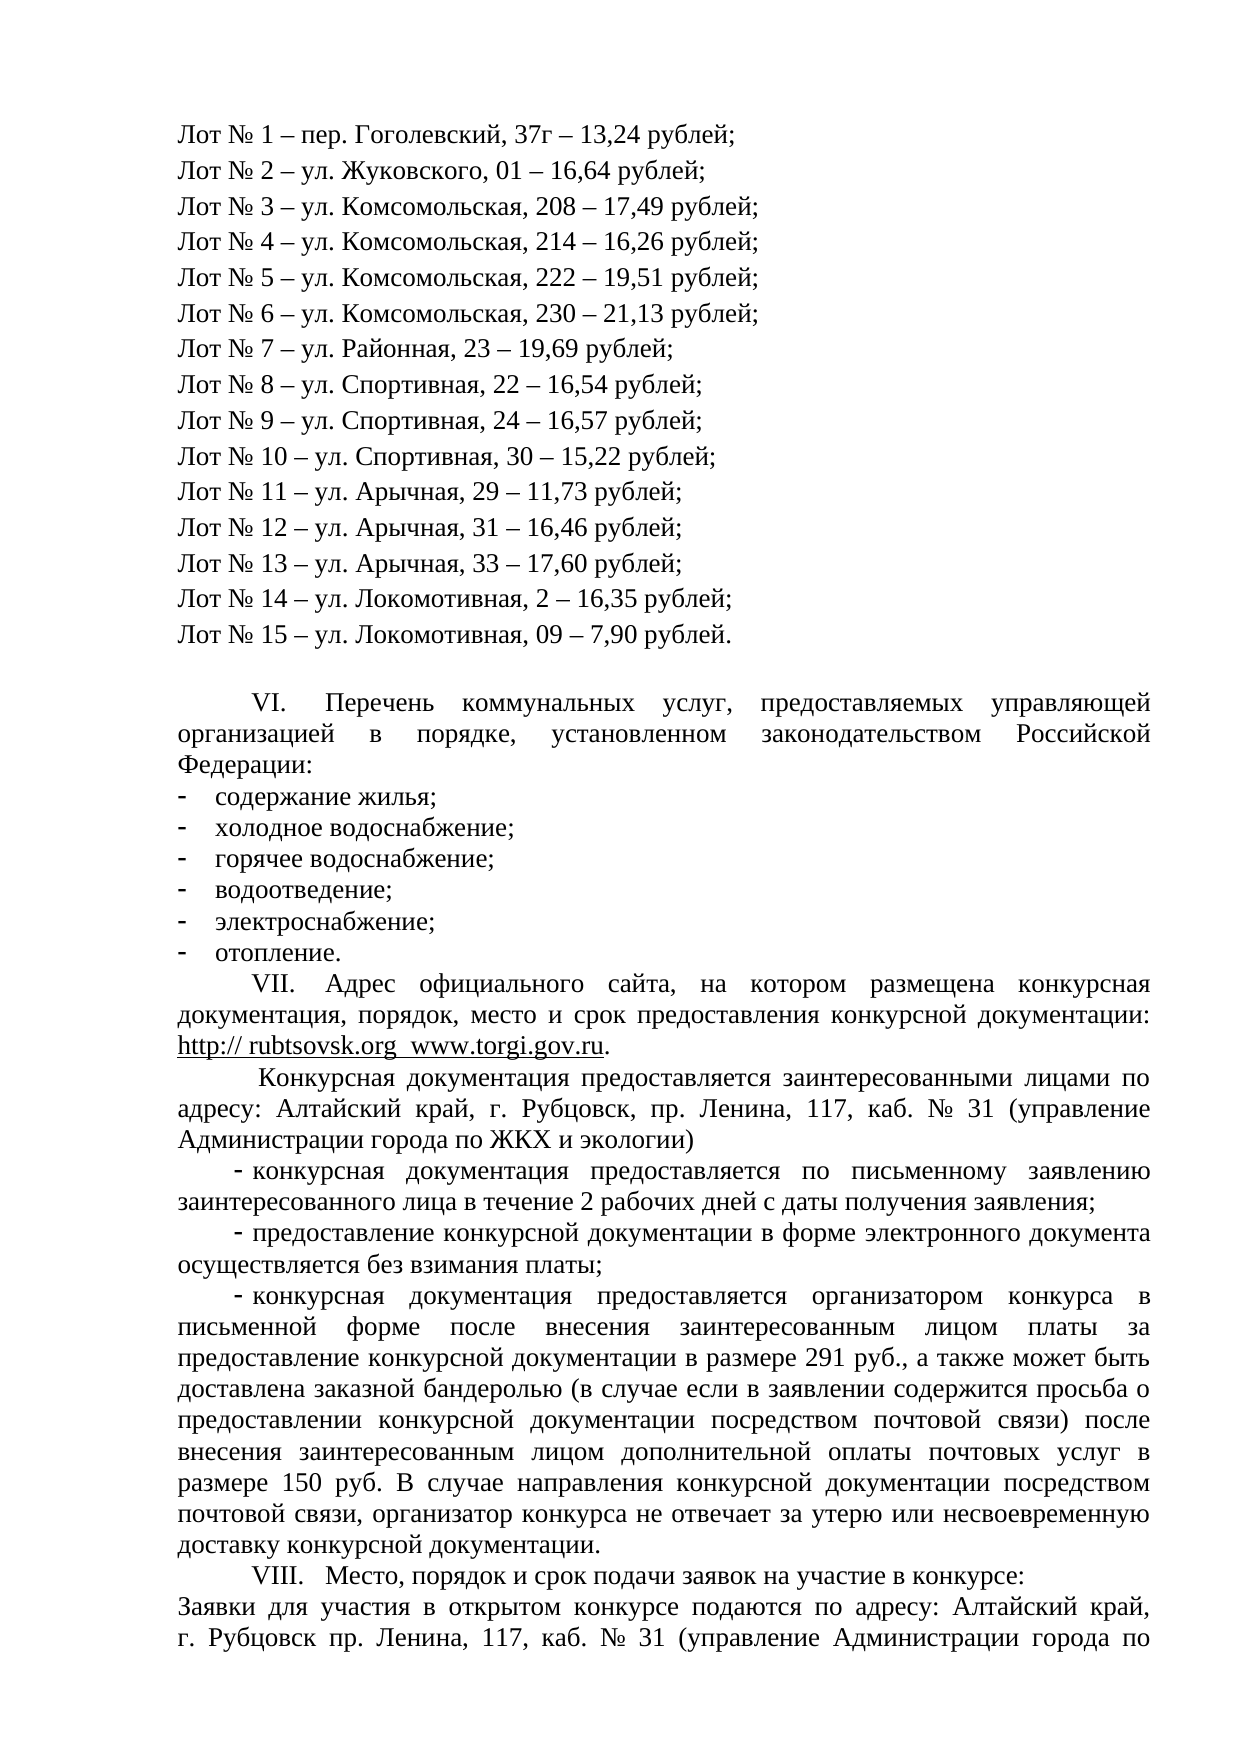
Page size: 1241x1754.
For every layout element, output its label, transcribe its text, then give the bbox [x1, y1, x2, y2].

list электроснабжение; [177, 905, 1152, 936]
text Лот № 8 – ул. Спортивная, 22 – 16,54 рублей; [177, 368, 1152, 399]
text VII. Адрес официального сайта, на котором размещена конкурсная документация, порядок, место и срок предоставления конкурсной документации: http:// rubtsovsk.org www.torgi.gov.ru. [177, 967, 1152, 1061]
text Конкурсная документация предоставляется заинтересованными лицами по адресу: Алтайский край, г. Рубцовск, пр. Ленина, 117, каб. № 31 (управление Администрации города по ЖКХ и экологии) [177, 1061, 1152, 1154]
text Лот № 6 – ул. Комсомольская, 230 – 21,13 рублей; [177, 297, 1152, 328]
text Лот № 3 – ул. Комсомольская, 208 – 17,49 рублей; [177, 189, 1152, 221]
list предоставление конкурсной документации в форме электронного документа осуществляется без взимания платы; [177, 1216, 1152, 1279]
text Лот № 1 – пер. Гоголевский, 37г – 13,24 рублей; [177, 118, 1152, 149]
text Лот № 11 – ул. Арычная, 29 – 11,73 рублей; [177, 475, 1152, 507]
text Лот № 14 – ул. Локомотивная, 2 – 16,35 рублей; [177, 583, 1152, 614]
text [177, 1590, 1152, 1653]
text Лот № 7 – ул. Районная, 23 – 19,69 рублей; [177, 332, 1152, 364]
text Лот № 10 – ул. Спортивная, 30 – 15,22 рублей; [177, 440, 1152, 471]
list холодное водоснабжение; [177, 811, 1152, 842]
text Лот № 15 – ул. Локомотивная, 09 – 7,90 рублей. [177, 618, 1152, 649]
list водоотведение; [177, 873, 1152, 905]
text Лот № 2 – ул. Жуковского, 01 – 16,64 рублей; [177, 154, 1152, 185]
list конкурсная документация предоставляется по письменному заявлению заинтересованного лица в течение 2 рабочих дней с даты получения заявления; [177, 1154, 1152, 1216]
text Лот № 5 – ул. Комсомольская, 222 – 19,51 рублей; [177, 261, 1152, 292]
list конкурсная документация предоставляется организатором конкурса в письменной форме после внесения заинтересованным лицом платы за предоставление конкурсной документации в размере 291 руб., а также может быть доставлена заказной бандеролью (в случае если в заявлении содержится просьба о предоставлении конкурсной документации посредством почтовой связи) после внесения заинтересованным лицом дополнительной оплаты почтовых услуг в размере 150 руб. В случае направления конкурсной документации посредством почтовой связи, организатор конкурса не отвечает за утерю или несвоевременную доставку конкурсной документации. [177, 1279, 1152, 1559]
text VI. Перечень коммунальных услуг, предоставляемых управляющей организацией в порядке, установленном законодательством Российской Федерации: [177, 686, 1152, 780]
text Лот № 4 – ул. Комсомольская, 214 – 16,26 рублей; [177, 225, 1152, 256]
text VIII. Место, порядок и срок подачи заявок на участие в конкурсе: [177, 1559, 1152, 1590]
text Лот № 13 – ул. Арычная, 33 – 17,60 рублей; [177, 547, 1152, 578]
list отопление. [177, 936, 1152, 967]
list горячее водоснабжение; [177, 842, 1152, 873]
text Лот № 12 – ул. Арычная, 31 – 16,46 рублей; [177, 511, 1152, 542]
list содержание жилья; [177, 780, 1152, 811]
text Лот № 9 – ул. Спортивная, 24 – 16,57 рублей; [177, 404, 1152, 435]
